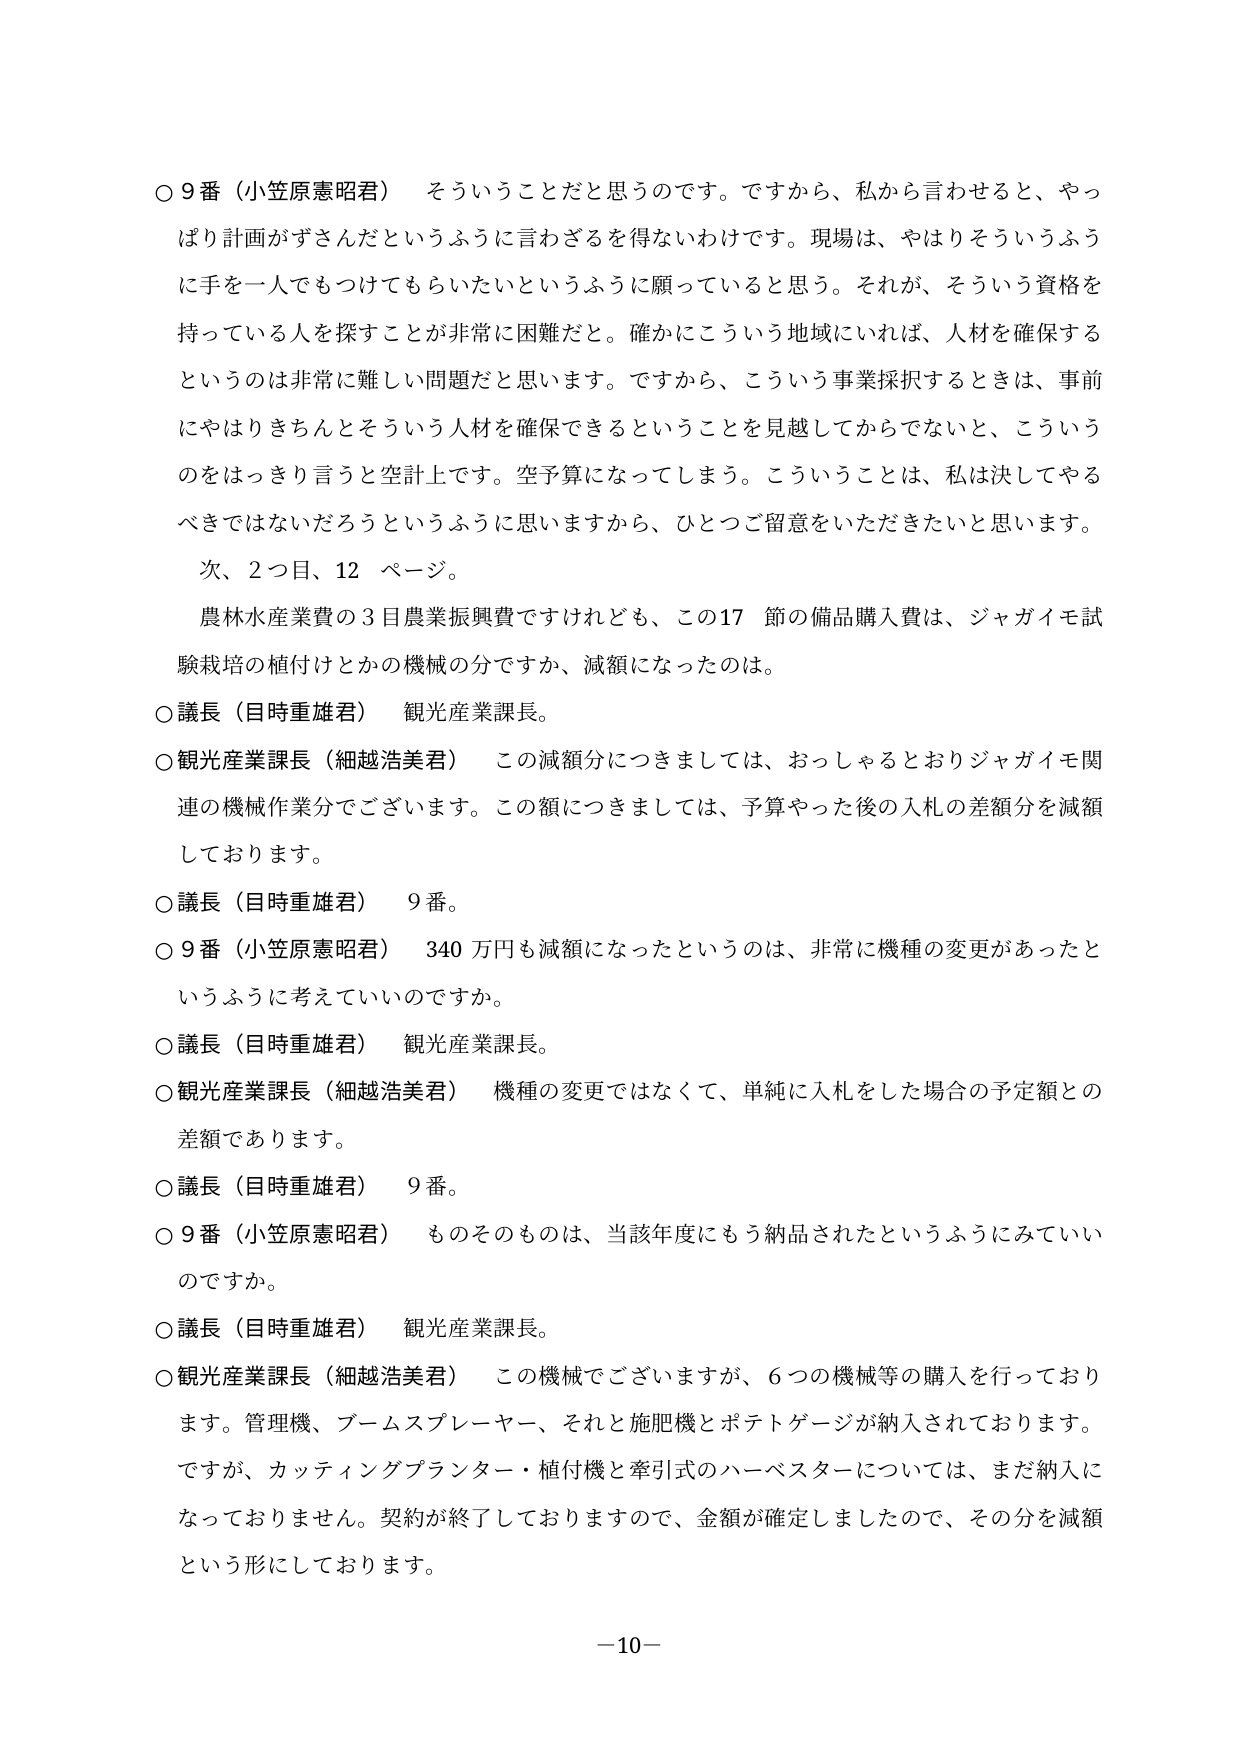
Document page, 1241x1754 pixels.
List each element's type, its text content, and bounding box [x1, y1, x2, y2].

text ○議長（目時重雄君） 観光産業課長。 [154, 1019, 1104, 1067]
text ○議長（目時重雄君） ９番。 [154, 877, 1104, 924]
text ○９番（小笠原憲昭君） ものそのものは、当該年度にもう納品されたというふうにみていいのですか。 [154, 1209, 1104, 1303]
text ○９番（小笠原憲昭君） 340万円も減額になったというのは、非常に機種の変更があったというふうに考えていいのですか。 [154, 924, 1104, 1019]
text ○観光産業課長（細越浩美君） この機械でございますが、６つの機械等の購入を行っております。管理機、ブームスプレーヤー、それと施肥機とポテトゲージが納入されております。ですが、カッティングプランター・植付機と牽引式のハーベスターについては、まだ納入になっておりません。契約が終了しておりますので、金額が確定しましたので、その分を減額という形にしております。 [154, 1351, 1104, 1588]
text 農林水産業費の３目農業振興費ですけれども、この17節の備品購入費は、ジャガイモ試験栽培の植付けとかの機械の分ですか、減額になったのは。 [154, 593, 1104, 687]
text ○９番（小笠原憲昭君） そういうことだと思うのです。ですから、私から言わせると、やっぱり計画がずさんだというふうに言わざるを得ないわけです。現場は、やはりそういうふうに手を一人でもつけてもらいたいというふうに願っていると思う。それが、そういう資格を持っている人を探すことが非常に困難だと。確かにこういう地域にいれば、人材を確保するというのは非常に難しい問題だと思います。ですから、こういう事業採択するときは、事前にやはりきちんとそういう人材を確保できるということを見越してからでないと、こういうのをはっきり言うと空計上です。空予算になってしまう。こういうことは、私は決してやるべきではないだろうというふうに思いますから、ひとつご留意をいただきたいと思います。 [154, 166, 1104, 545]
text ○議長（目時重雄君） 観光産業課長。 [154, 1303, 1104, 1351]
text ○観光産業課長（細越浩美君） この減額分につきましては、おっしゃるとおりジャガイモ関連の機械作業分でございます。この額につきましては、予算やった後の入札の差額分を減額しております。 [154, 735, 1104, 877]
text 次、２つ目、12ページ。 [154, 545, 1104, 593]
text ○観光産業課長（細越浩美君） 機種の変更ではなくて、単純に入札をした場合の予定額との差額であります。 [154, 1067, 1104, 1161]
text ○議長（目時重雄君） ９番。 [154, 1161, 1104, 1209]
text ○議長（目時重雄君） 観光産業課長。 [154, 687, 1104, 735]
